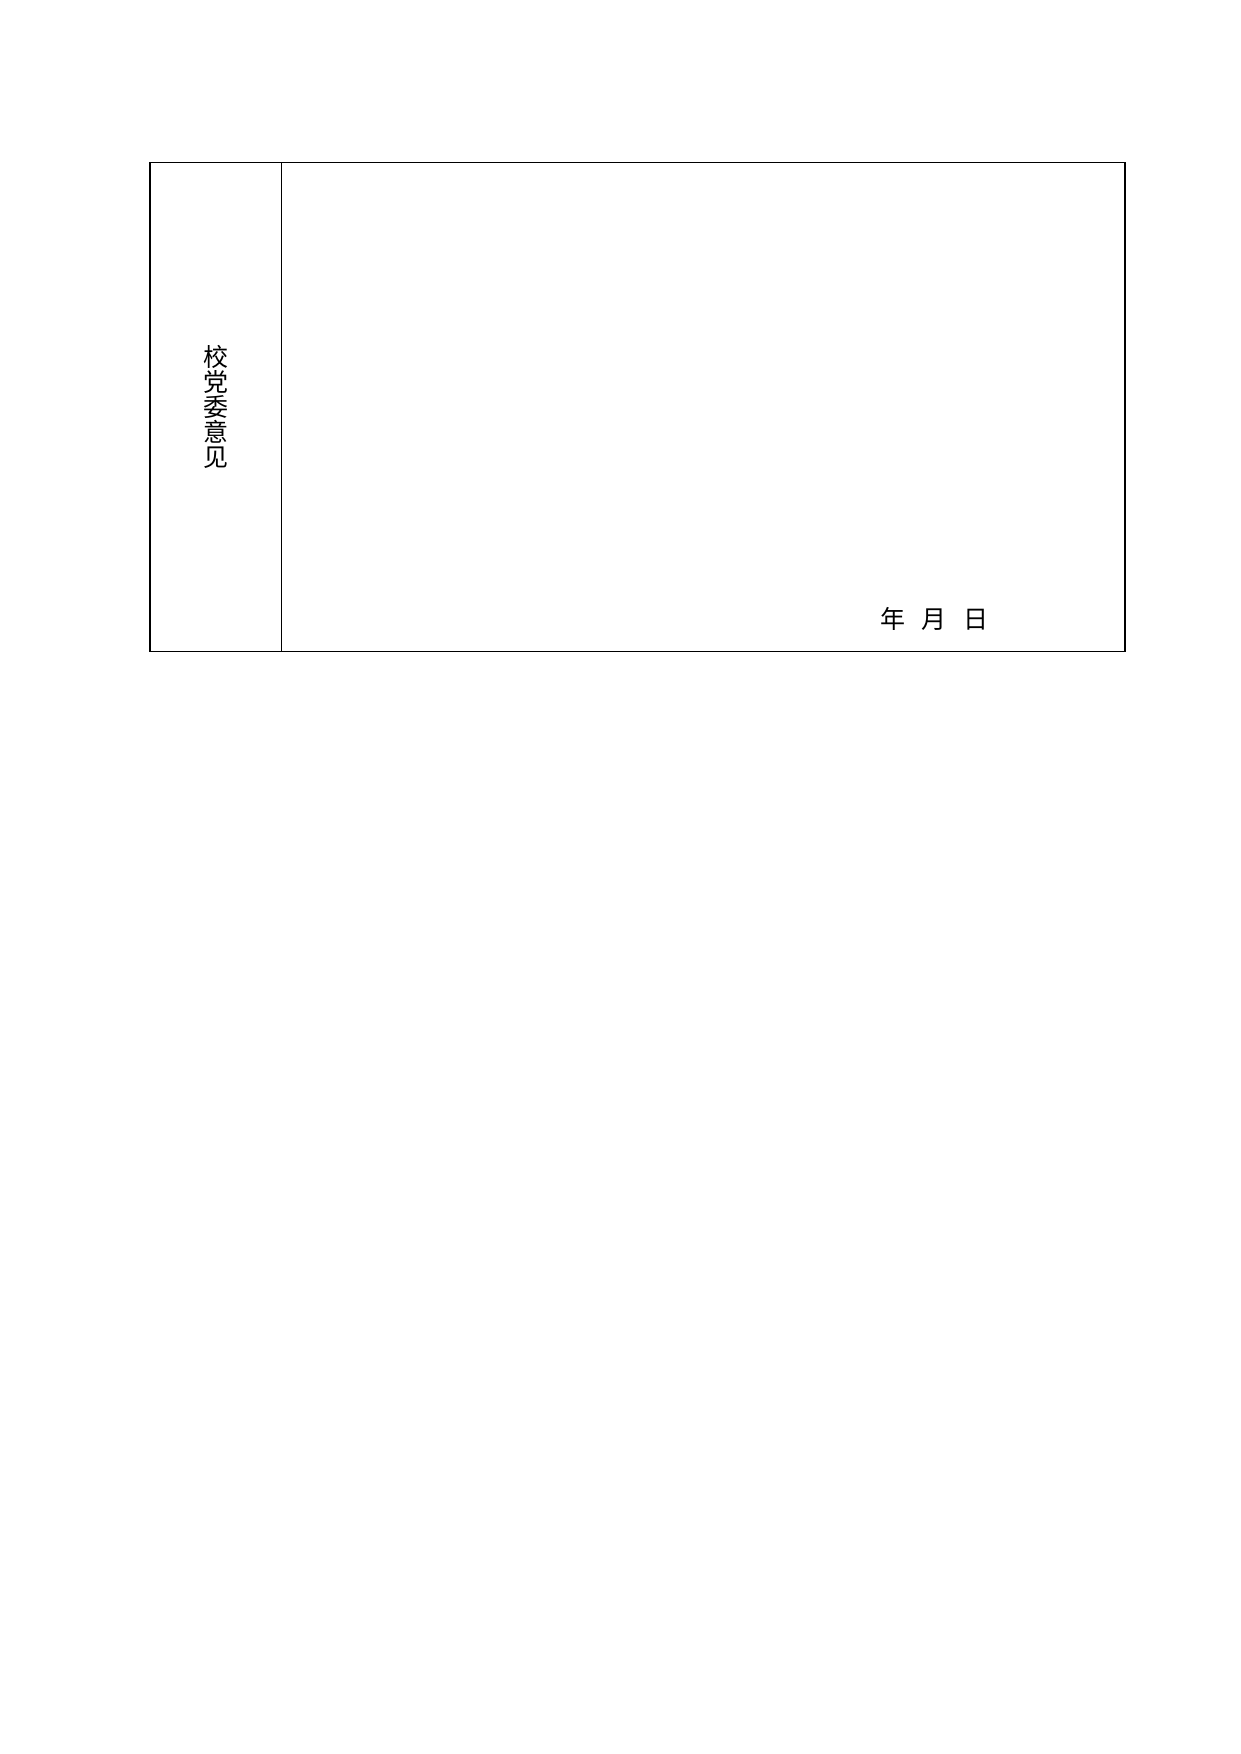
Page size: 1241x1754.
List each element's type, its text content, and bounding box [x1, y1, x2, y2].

table_cell 年 月 日 [282, 163, 1124, 651]
table_cell 校党委意见 [151, 163, 281, 651]
